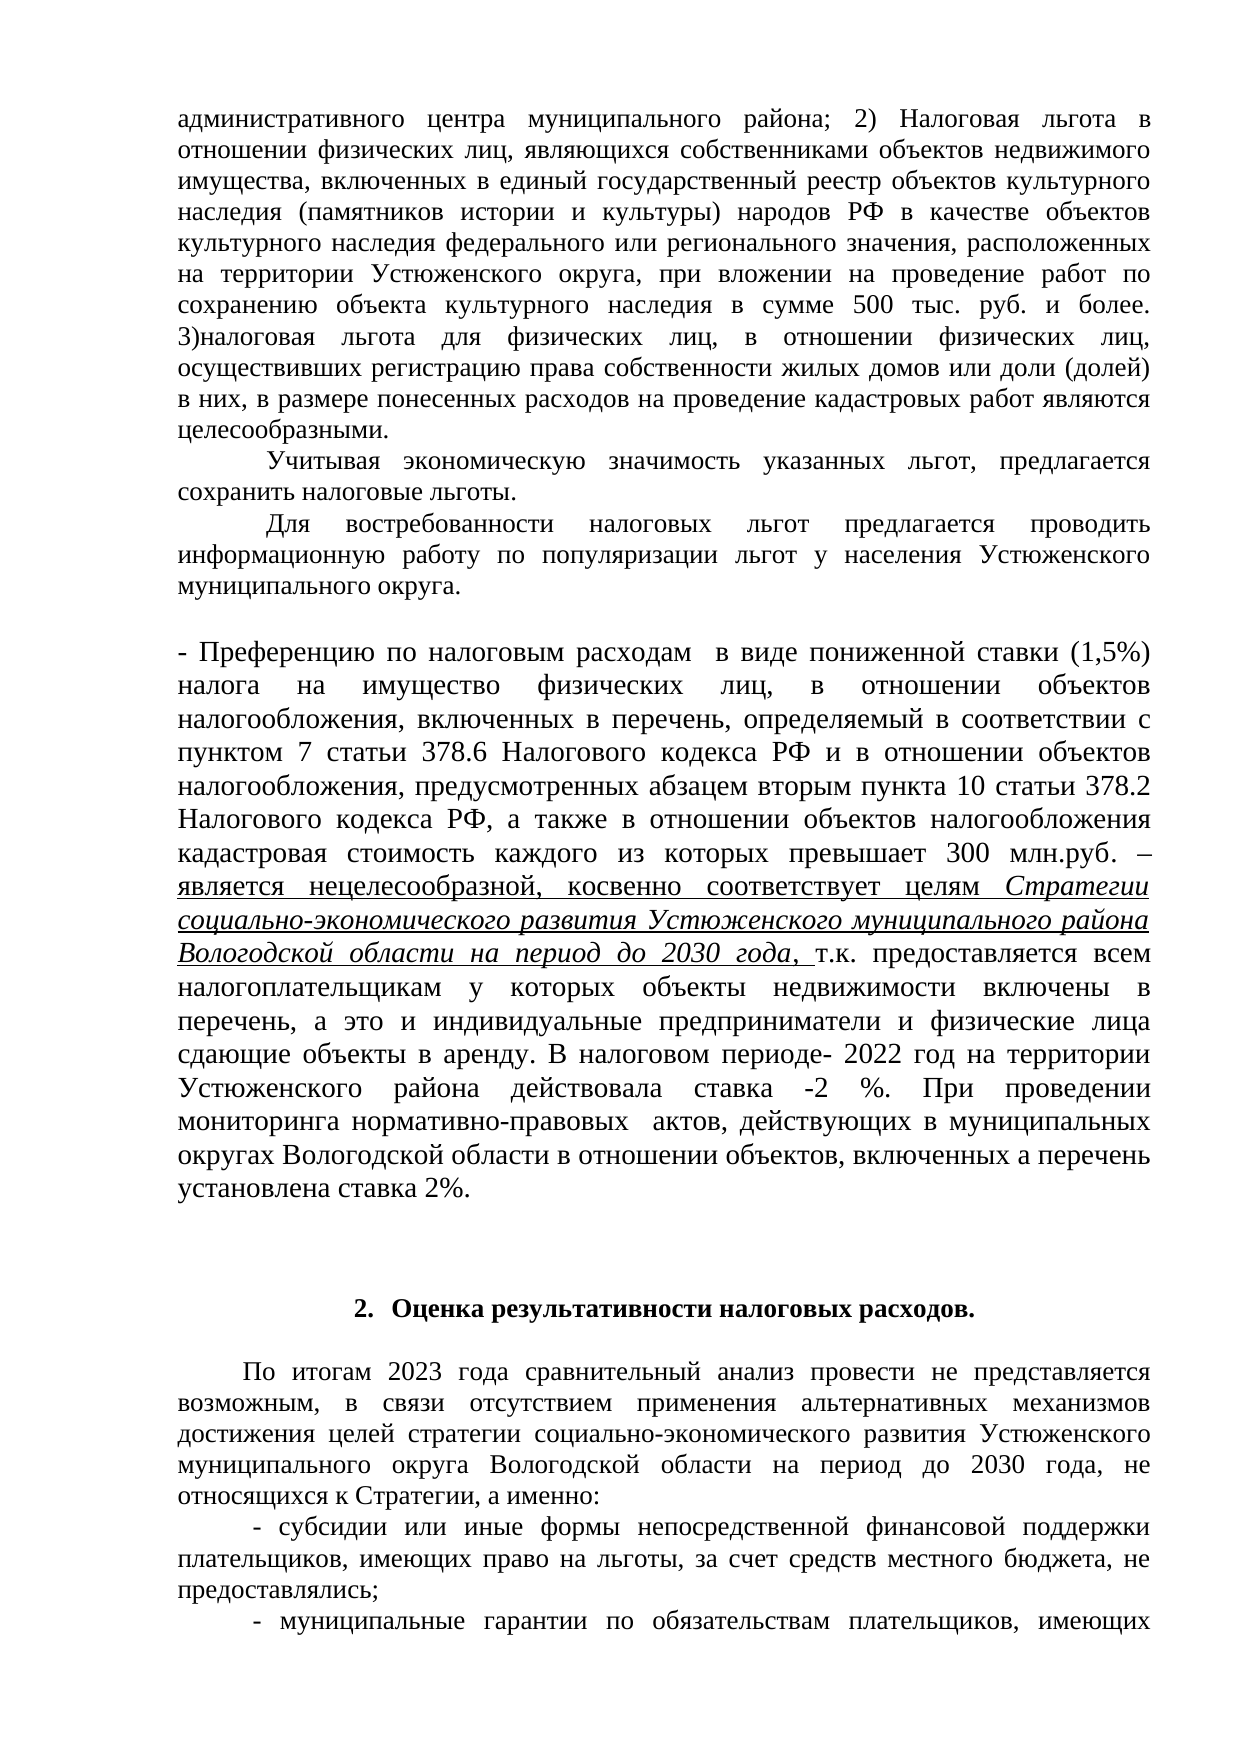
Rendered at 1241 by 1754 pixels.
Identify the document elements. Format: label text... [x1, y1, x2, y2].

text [177, 102, 1152, 444]
text Учитывая экономическую значимость указанных льгот, предлагается сохранить налоговые льготы. [177, 444, 1152, 507]
list Оценка результативности налоговых расходов. [177, 1292, 1152, 1324]
text Для востребованности налоговых льгот предлагается проводить информационную работу по популяризации льгот у населения Устюженского муниципального округа. [177, 507, 1152, 600]
text По итогам 2023 года сравнительный анализ провести не представляется возможным, в связи отсутствием применения альтернативных механизмов достижения целей стратегии социально-экономического развития Устюженского муниципального округа Вологодской области на период до 2030 года, не относящихся к Стратегии, а именно: [177, 1355, 1152, 1511]
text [177, 1604, 1152, 1635]
text - субсидии или иные формы непосредственной финансовой поддержки плательщиков, имеющих право на льготы, за счет средств местного бюджета, не предоставлялись; [177, 1511, 1152, 1604]
text - Преференцию по налоговым расходам в виде пониженной ставки (1,5%) налога на имущество физических лиц, в отношении объектов налогообложения, включенных в перечень, определяемый в соответствии с пунктом 7 статьи 378.6 Налогового кодекса РФ и в отношении объектов налогообложения, предусмотренных абзацем вторым пункта 10 статьи 378.2 Налогового кодекса РФ, а также в отношении объектов налогообложения кадастровая стоимость каждого из которых превышает 300 млн.руб. – является нецелесообразной, косвенно соответствует целям Стратегии социально-экономического развития Устюженского муниципального района Вологодской области на период до 2030 года, т.к. предоставляется всем налогоплательщикам у которых объекты недвижимости включены в перечень, а это и индивидуальные предприниматели и физические лица сдающие объекты в аренду. В налоговом периоде- 2022 год на территории Устюженского района действовала ставка -2 %. При проведении мониторинга нормативно-правовых актов, действующих в муниципальных округах Вологодской области в отношении объектов, включенных а перечень установлена ставка 2%. [177, 634, 1152, 1204]
